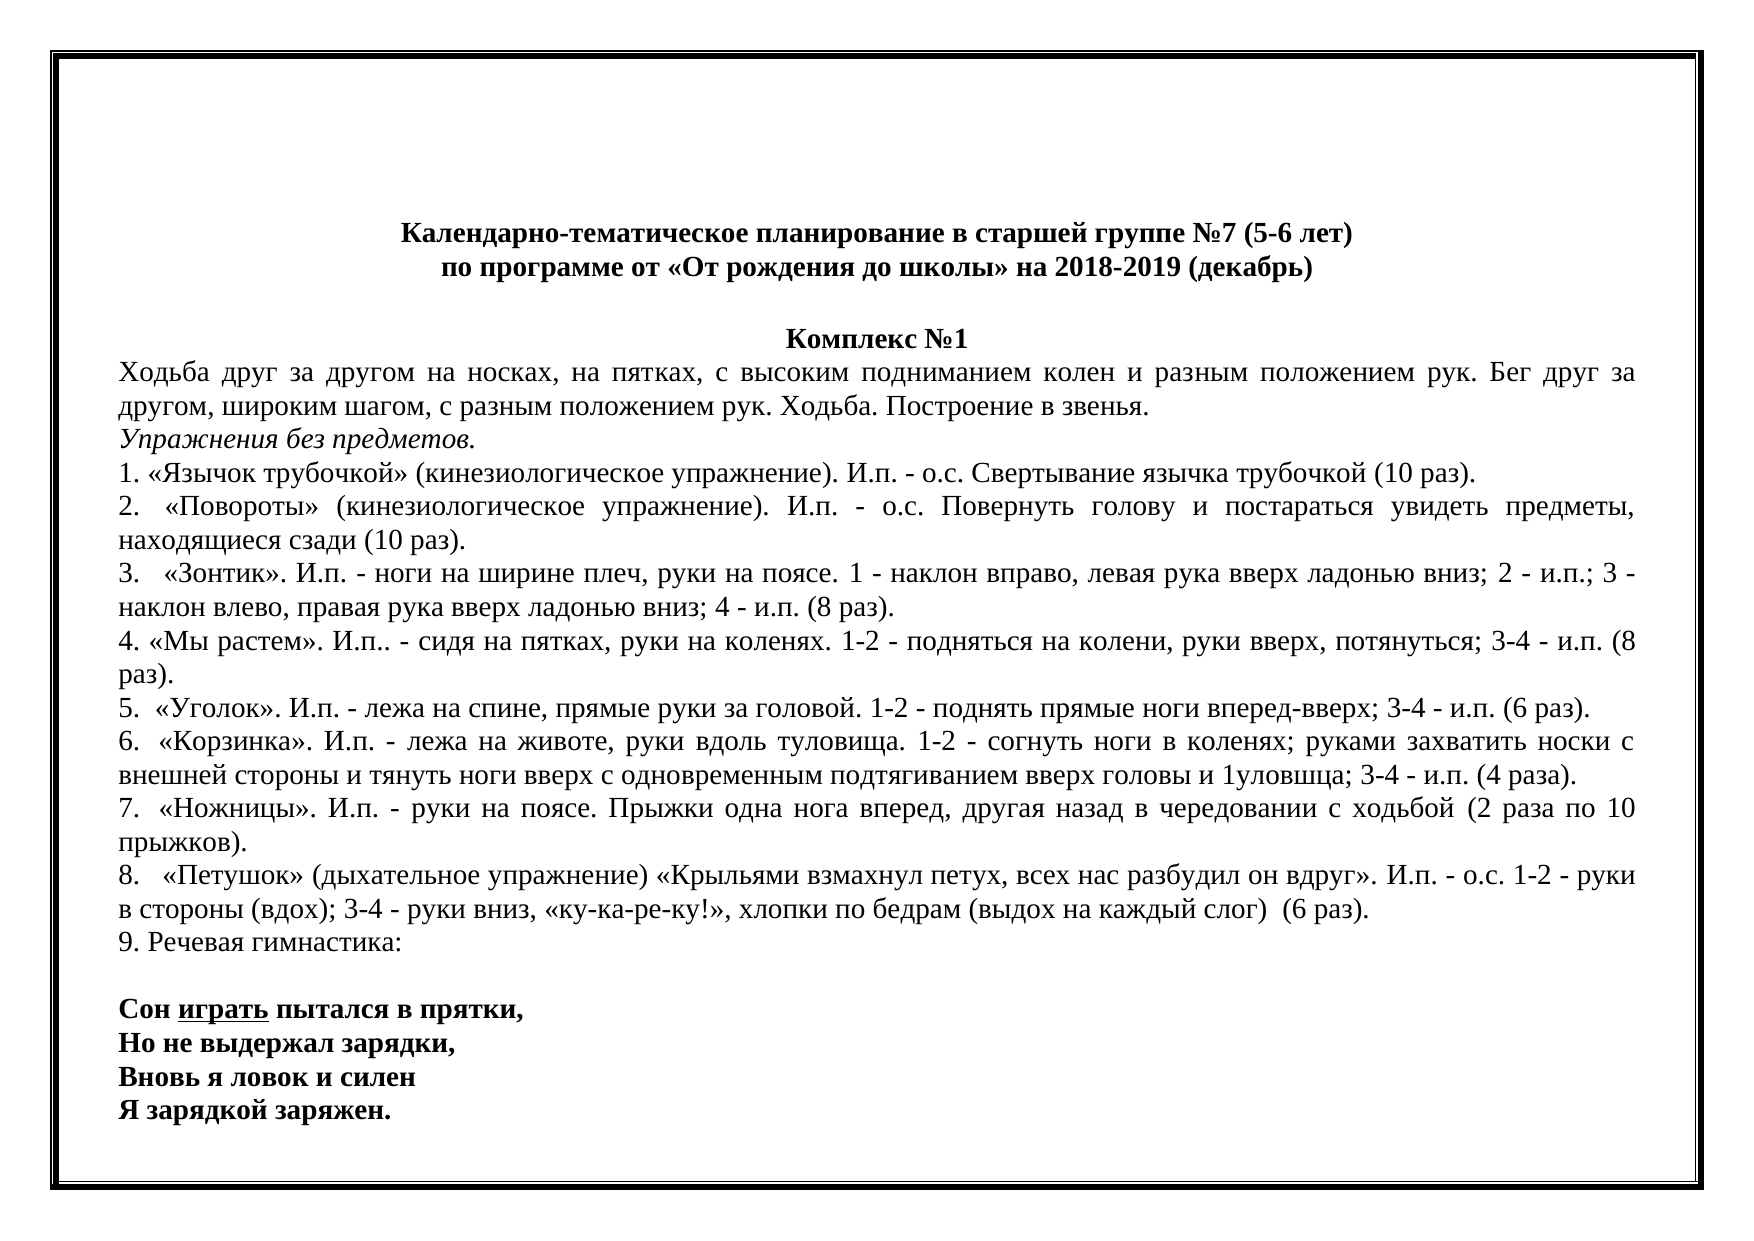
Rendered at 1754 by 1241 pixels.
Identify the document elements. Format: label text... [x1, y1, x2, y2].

text 2. «Повороты» (кинезиологическое упражнение). И.п. - о.с. Повернуть голову и постараться увидеть предметы, находящиеся сзади (10 раз). [118, 488, 1636, 556]
text 8. «Петушок» (дыхательное упражнение) «Крыльями взмахнул петух, всех нас разбудил он вдруг». И.п. - о.с. 1-2 - руки в стороны (вдох); 3-4 - руки вниз, «ку-ка-ре-ку!», хлопки по бедрам (выдох на каждый слог) (6 раз). [118, 857, 1636, 924]
text по программе от «От рождения до школы» на 2018-2019 (декабрь) [118, 249, 1636, 282]
text Ходьба друг за другом на носках, на пятках, с высоким подниманием колен и разным положением рук. Бег друг за другом, широким шагом, с разным положением рук. Ходьба. Построение в звенья. [118, 354, 1636, 421]
text 6. «Корзинка». И.п. - лежа на животе, руки вдоль туловища. 1-2 - согнуть ноги в коленях; руками захватить носки с внешней стороны и тянуть ноги вверх с одновременным подтягиванием вверх головы и 1уловшца; 3-4 - и.п. (4 раза). [118, 723, 1636, 790]
text Вновь я ловок и силен [118, 1059, 1636, 1092]
text Но не выдержал зарядки, [118, 1025, 1636, 1059]
text Упражнения без предметов. [118, 421, 1636, 455]
text 3. «Зонтик». И.п. - ноги на ширине плеч, руки на поясе. 1 - наклон вправо, левая рука вверх ладонью вниз; 2 - и.п.; 3 -наклон влево, правая рука вверх ладонью вниз; 4 - и.п. (8 раз). [118, 556, 1636, 623]
text 7. «Ножницы». И.п. - руки на поясе. Прыжки одна нога вперед, другая назад в чередовании с ходьбой (2 раза по 10 прыжков). [118, 790, 1636, 857]
text Комплекс №1 [118, 321, 1636, 354]
text 5. «Уголок». И.п. - лежа на спине, прямые руки за головой. 1-2 - поднять прямые ноги вперед-вверх; 3-4 - и.п. (6 раз). [118, 690, 1636, 723]
text Календарно-тематическое планирование в старшей группе №7 (5-6 лет) [118, 215, 1636, 249]
text 1. «Язычок трубочкой» (кинезиологическое упражнение). И.п. - о.с. Свертывание язычка трубочкой (10 раз). [118, 455, 1636, 488]
text Сон играть пытался в прятки, [118, 992, 1636, 1025]
text Я зарядкой заряжен. [118, 1092, 1636, 1126]
text 4. «Мы растем». И.п.. - сидя на пятках, руки на коленях. 1-2 - подняться на колени, руки вверх, потянуться; 3-4 - и.п. (8 раз). [118, 623, 1636, 690]
text 9. Речевая гимнастика: [118, 924, 1636, 958]
